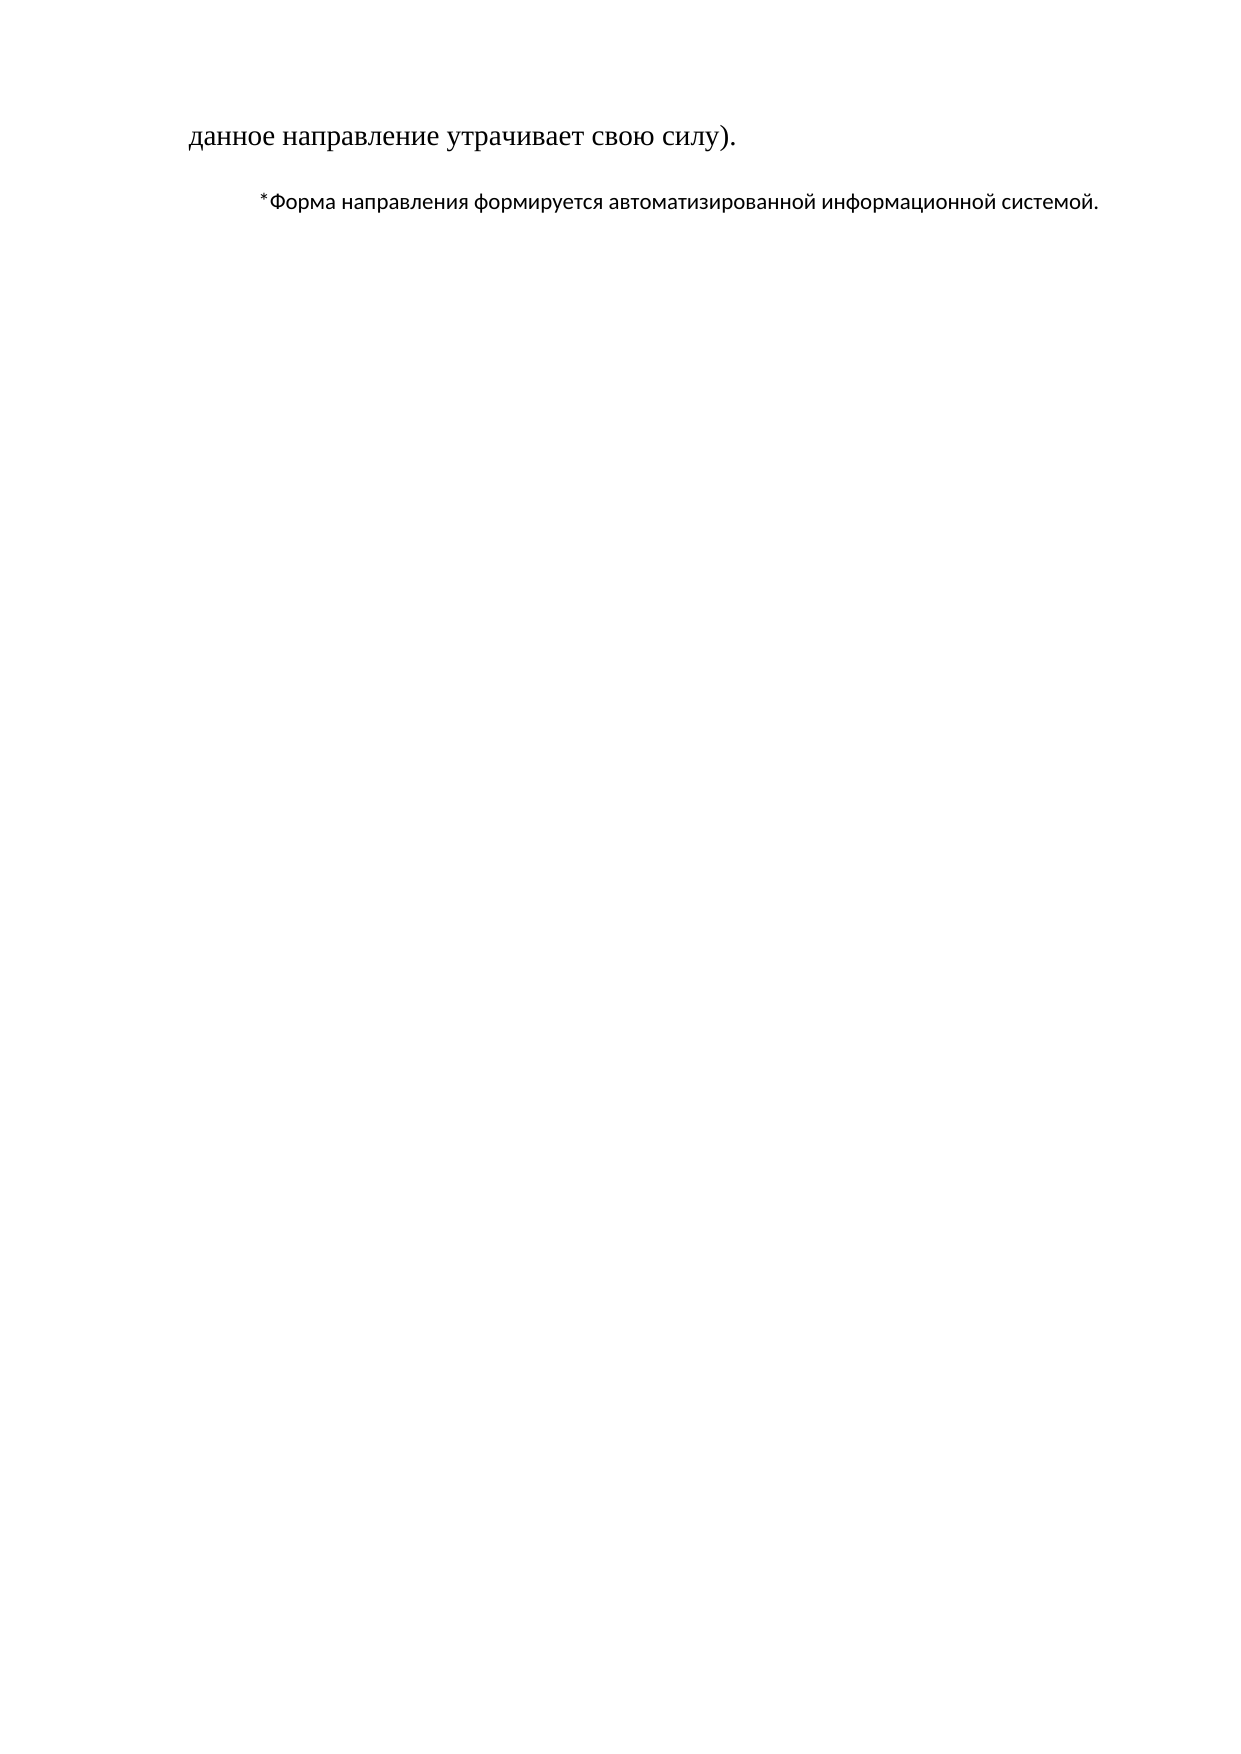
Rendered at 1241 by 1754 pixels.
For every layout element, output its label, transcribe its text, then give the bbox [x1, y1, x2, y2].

text *Форма направления формируется автоматизированной информационной системой. [177, 187, 1181, 215]
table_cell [177, 118, 1160, 152]
